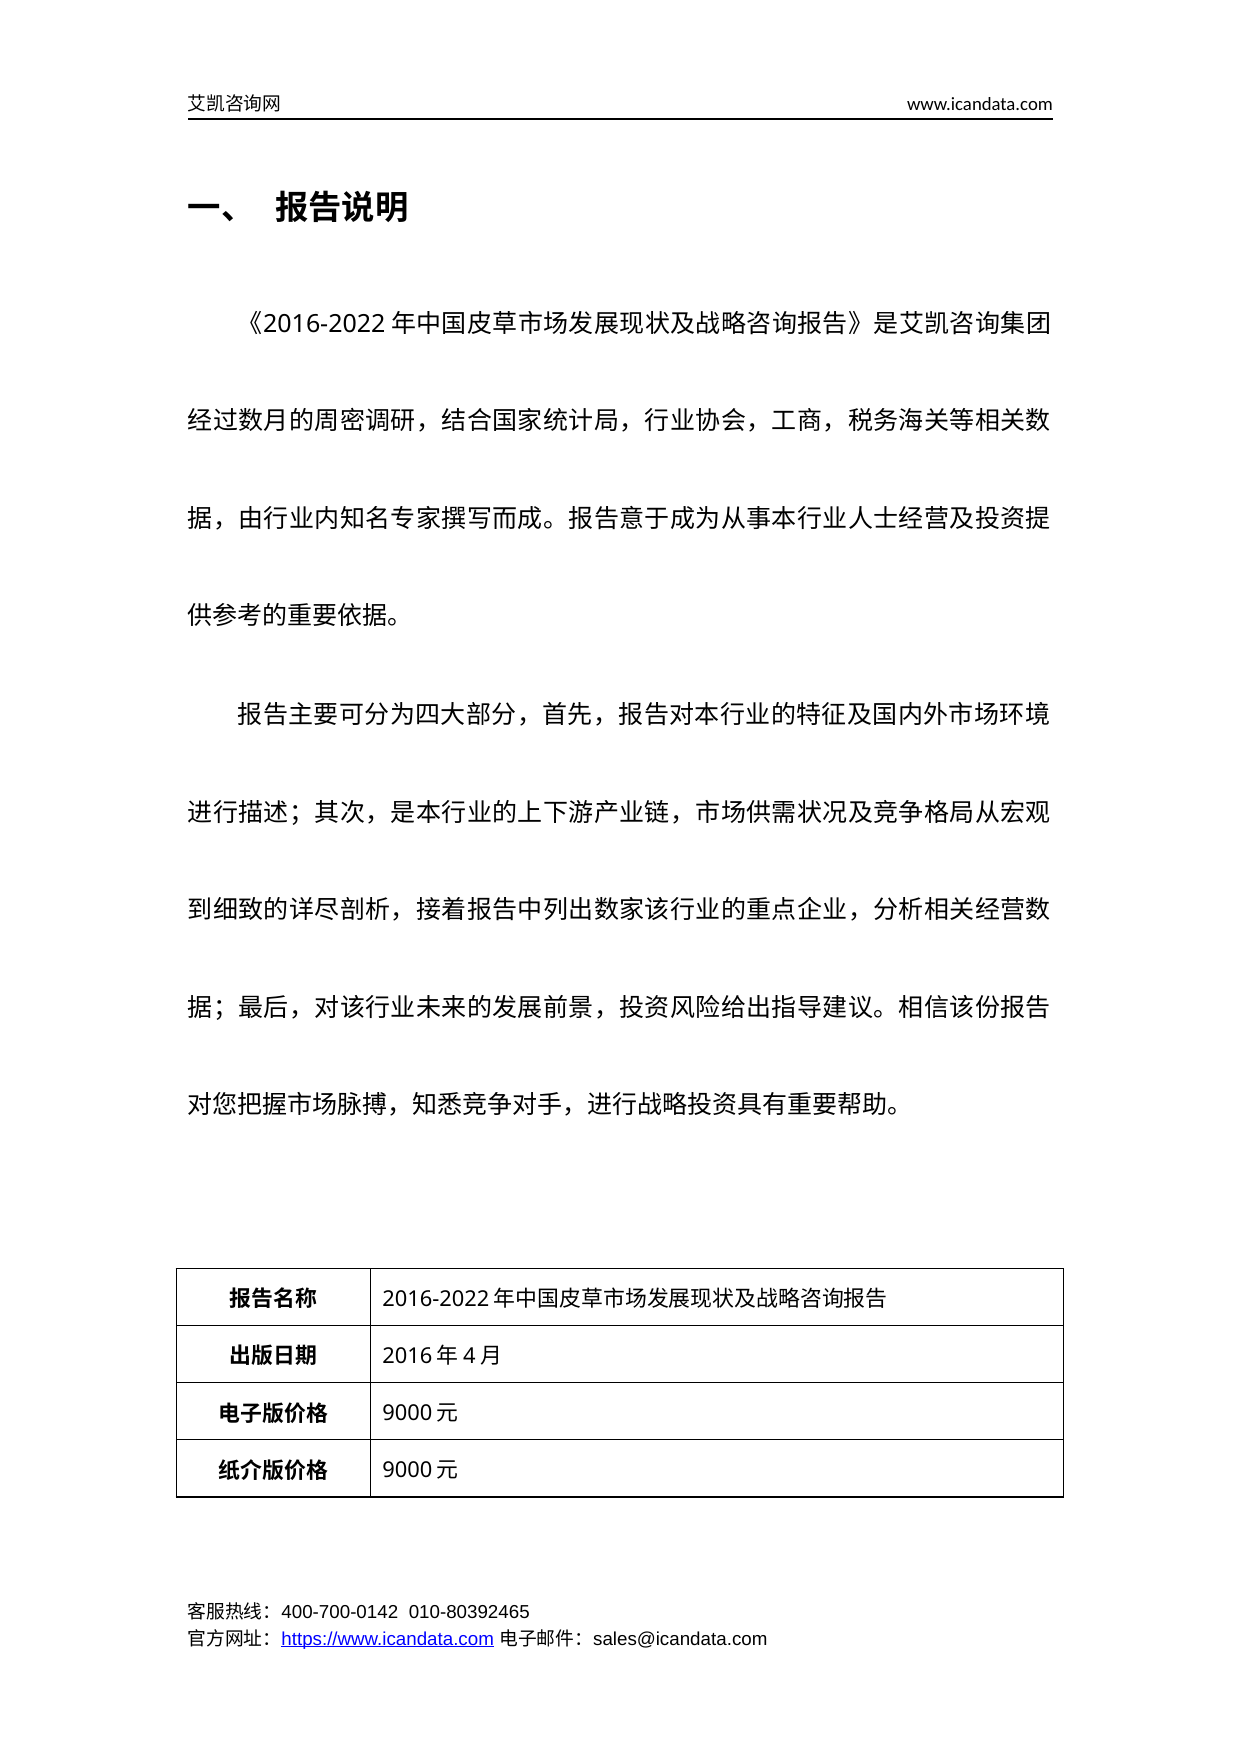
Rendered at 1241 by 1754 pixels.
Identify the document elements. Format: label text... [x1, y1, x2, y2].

subtitle 报告说明 [187, 172, 1053, 237]
table_cell 9000元 [371, 1383, 1063, 1439]
table_cell 电子版价格 [177, 1383, 370, 1439]
table_cell 纸介版价格 [177, 1440, 370, 1496]
table_cell 2016年4月 [371, 1326, 1063, 1382]
text 报告主要可分为四大部分，首先，报告对本行业的特征及国内外市场环境进行描述；其次，是本行业的上下游产业链，市场供需状况及竞争格局从宏观到细致的详尽剖析，接着报告中列出数家该行业的重点企业，分析相关经营数据；最后，对该行业未来的发展前景，投资风险给出指导建议。相信该份报告对您把握市场脉搏，知悉竞争对手，进行战略投资具有重要帮助。 [187, 681, 1053, 1136]
table_cell 出版日期 [177, 1326, 370, 1382]
table_header 2016-2022年中国皮草市场发展现状及战略咨询报告 [371, 1269, 1063, 1325]
table_cell 9000元 [371, 1440, 1063, 1496]
text 《2016-2022年中国皮草市场发展现状及战略咨询报告》是艾凯咨询集团经过数月的周密调研，结合国家统计局，行业协会，工商，税务海关等相关数据，由行业内知名专家撰写而成。报告意于成为从事本行业人士经营及投资提供参考的重要依据。 [187, 289, 1053, 646]
table_header 报告名称 [177, 1269, 370, 1325]
